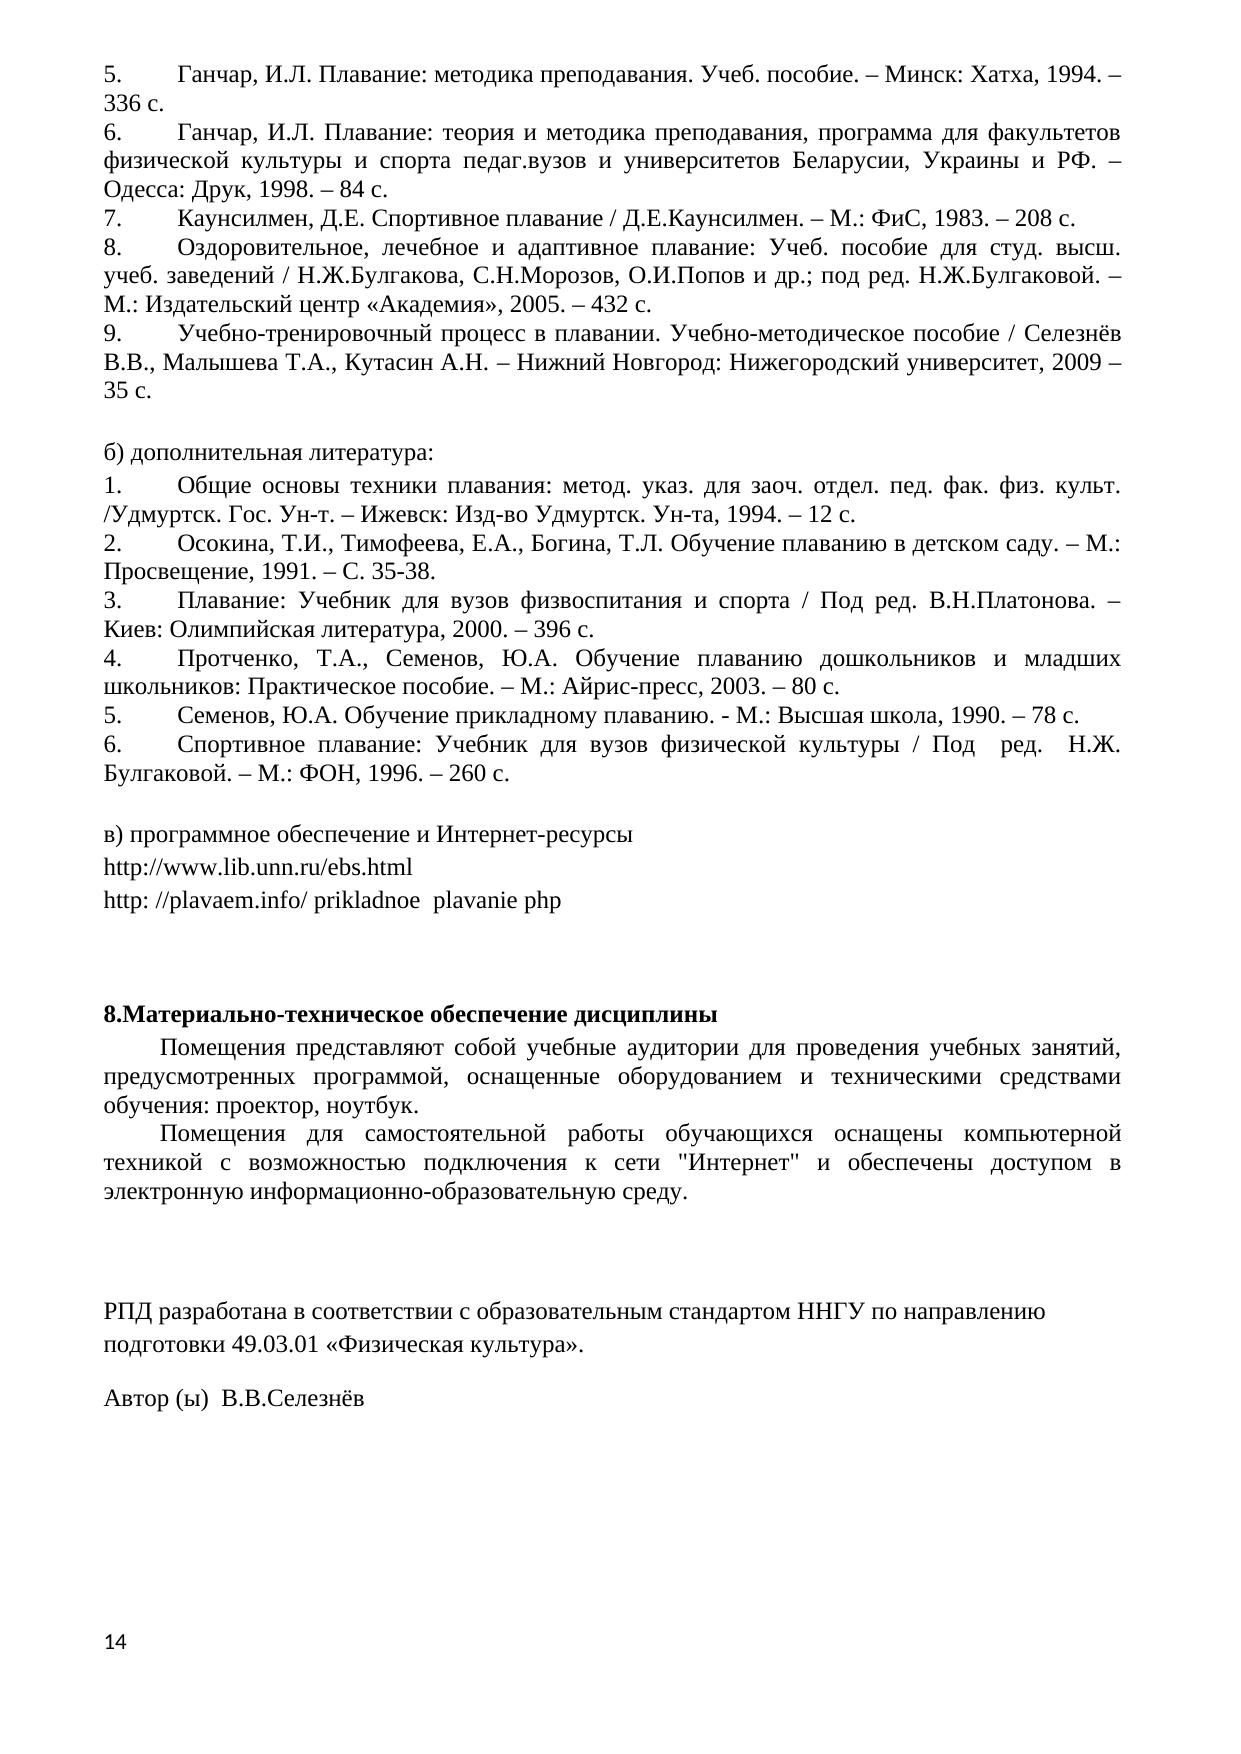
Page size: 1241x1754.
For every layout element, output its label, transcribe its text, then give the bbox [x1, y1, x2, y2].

list Оздоровительное, лечебное и адаптивное плавание: Учеб. пособие для студ. высш. учеб. заведений / Н.Ж.Булгакова, С.Н.Морозов, О.И.Попов и др.; под ред. Н.Ж.Булгаковой. – М.: Издательский центр «Академия», 2005. – 432 с. [103, 232, 1122, 318]
list Общие основы техники плавания: метод. указ. для заоч. отдел. пед. фак. физ. культ. /Удмуртск. Гос. Ун-т. – Ижевск: Изд-во Удмуртск. Ун-та, 1994. – 12 с. [103, 470, 1122, 528]
text http://www.lib.unn.ru/ebs.html [103, 852, 1122, 881]
list Ганчар, И.Л. Плавание: теория и методика преподавания, программа для факультетов физической культуры и спорта педаг.вузов и университетов Беларусии, Украины и РФ. – Одесса: Друк, 1998. – 84 с. [103, 117, 1122, 203]
text РПД разработана в соответствии с образовательным стандартом ННГУ по направлению подготовки 49.03.01 «Физическая культура». [103, 1296, 1122, 1358]
list Учебно-тренировочный процесс в плавании. Учебно-методическое пособие / Селезнёв В.В., Малышева Т.А., Кутасин А.Н. – Нижний Новгород: Нижегородский университет, 2009 – 35 с. [152, 347, 1122, 404]
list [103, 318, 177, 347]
list Ганчар, И.Л. Плавание: методика преподавания. Учеб. пособие. – Минск: Хатха, 1994. – 336 с. [103, 59, 1122, 117]
list Семенов, Ю.А. Обучение прикладному плаванию. - М.: Высшая школа, 1990. – 78 с. [103, 700, 1122, 729]
text Помещения представляют собой учебные аудитории для проведения учебных занятий, предусмотренных программой, оснащенные оборудованием и техническими средствами обучения: проектор, ноутбук. [103, 1032, 1122, 1118]
text Помещения для самостоятельной работы обучающихся оснащены компьютерной техникой с возможностью подключения к сети "Интернет" и обеспечены доступом в электронную информационно-образовательную среду. [103, 1118, 1122, 1205]
list Осокина, Т.И., Тимофеева, Е.А., Богина, Т.Л. Обучение плаванию в детском саду. – М.: Просвещение, 1991. – С. 35-38. [103, 528, 1122, 585]
text в) программное обеспечение и Интернет-ресурсы [103, 819, 1122, 848]
text http: //plavaem.info/ prikladnoe plavanie php [103, 885, 1122, 914]
list Каунсилмен, Д.Е. Спортивное плавание / Д.Е.Каунсилмен. – М.: ФиС, 1983. – 208 с. [103, 203, 1122, 232]
text Автор (ы) В.В.Селезнёв [103, 1383, 1122, 1412]
text б) дополнительная литература: [103, 437, 1122, 466]
list Протченко, Т.А., Семенов, Ю.А. Обучение плаванию дошкольников и младших школьников: Практическое пособие. – М.: Айрис-пресс, 2003. – 80 с. [103, 643, 1122, 700]
text 8.Материально-техническое обеспечение дисциплины [103, 999, 1152, 1028]
list Спортивное плавание: Учебник для вузов физической культуры / Под ред. Н.Ж. Булгаковой. – М.: ФОН, 1996. – 260 с. [103, 729, 1122, 786]
list Плавание: Учебник для вузов физвоспитания и спорта / Под ред. В.Н.Платонова. – Киев: Олимпийская литература, 2000. – 396 с. [103, 585, 1122, 643]
